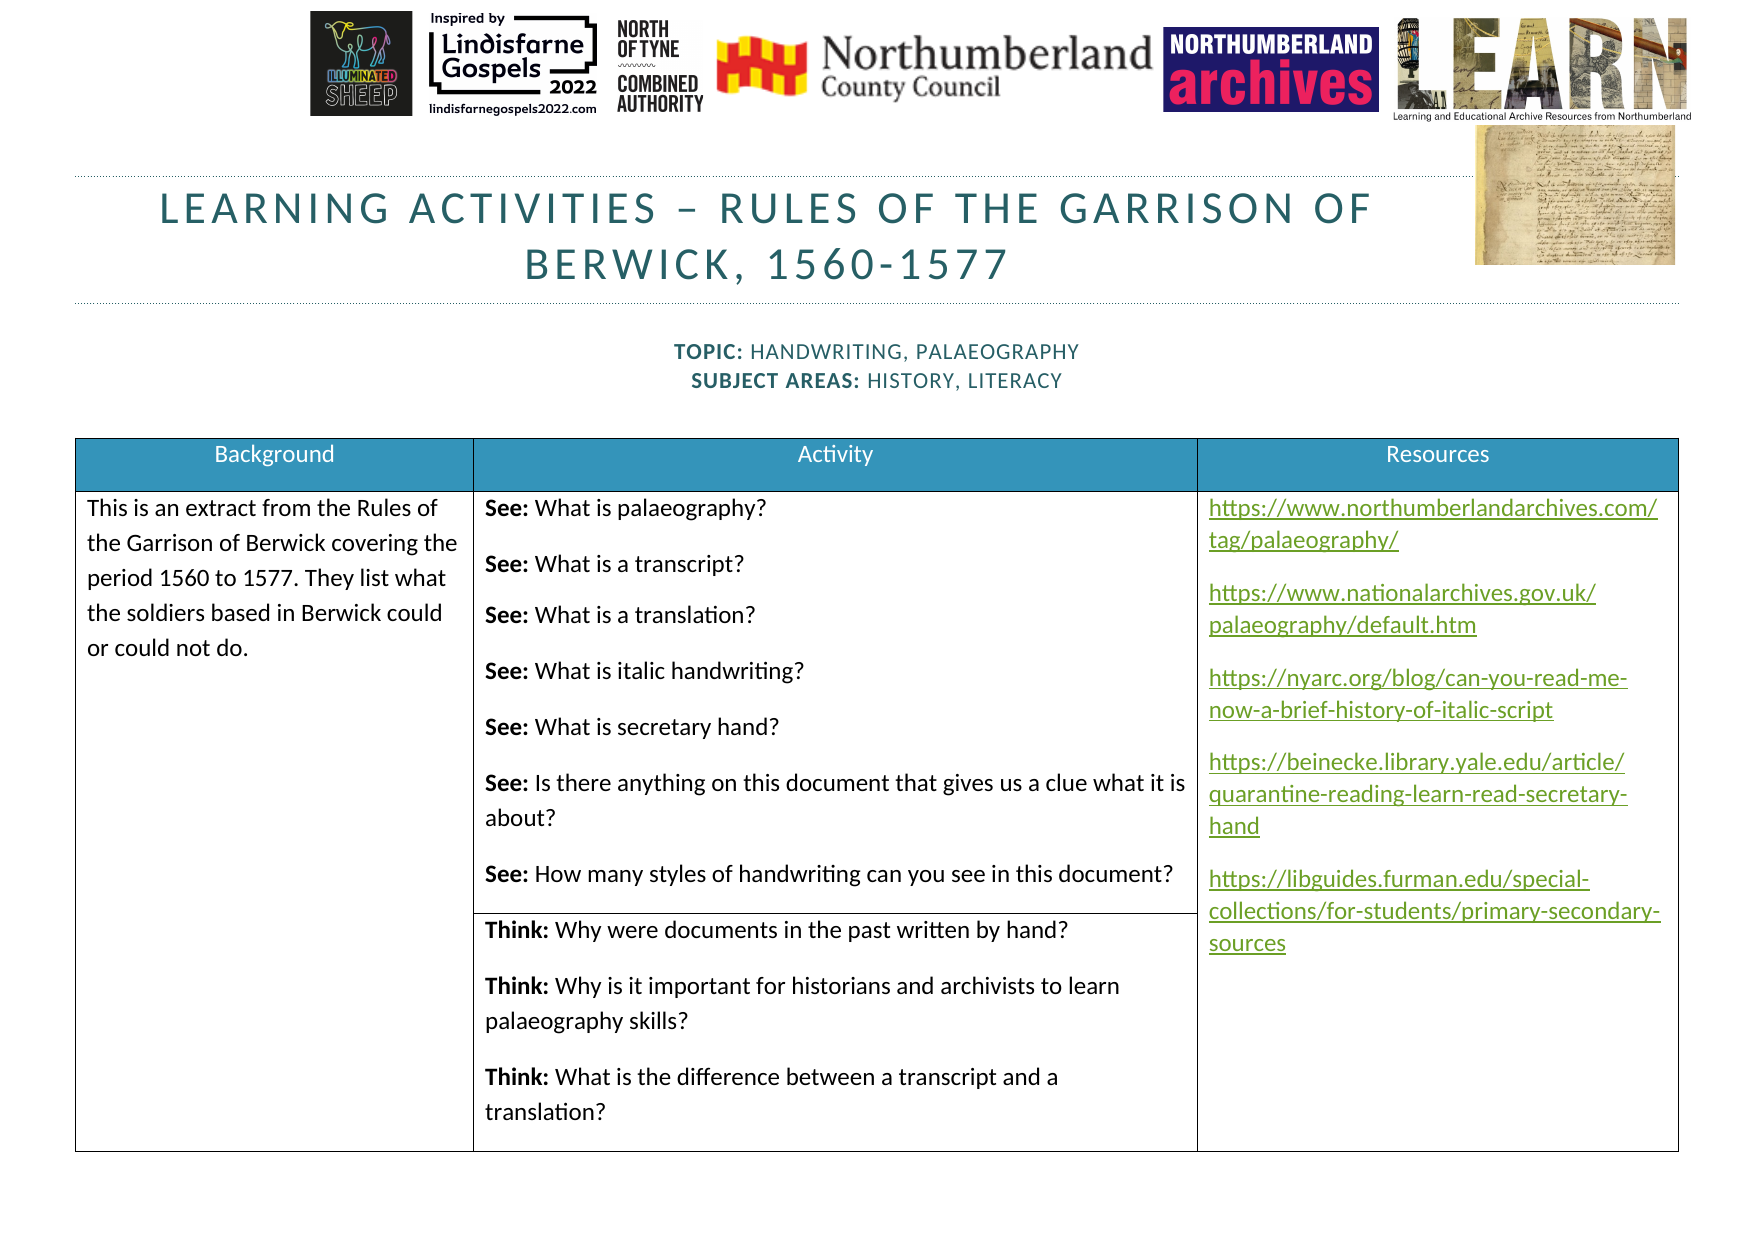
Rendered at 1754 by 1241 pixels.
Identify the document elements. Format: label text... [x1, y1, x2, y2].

title Learning Activities – Rules of the Garrison of Berwick, 1560-1577 [75, 176, 1679, 303]
table_header Activity [474, 439, 1197, 491]
table_cell https://www.northumberlandarchives.com/tag/palaeography/ https://www.nationalarchives.gov.uk/palaeography/default.htm https://nyarc.org/blog/can-you-read-me-now-a-brief-history-of-italic-script https://beinecke.library.yale.edu/article/quarantine-reading-learn-read-secretary-hand https://libguides.furman.edu/special-collections/for-students/primary-secondary-sources [1198, 492, 1678, 1151]
picture [1393, 17, 1692, 122]
table_header Resources [1198, 439, 1678, 491]
table_header Background [76, 439, 473, 491]
table_cell See: What is palaeography? See: What is a transcript? See: What is a translation? See: What is italic handwriting? See: What is secretary hand? See: Is there anything on this document that gives us a clue what it is about? See: How many styles of handwriting can you see in this document? [474, 492, 1197, 913]
picture [1163, 27, 1379, 112]
picture [617, 20, 704, 112]
subtitle Topic: Handwriting, Palaeography Subject areas: History, Literacy [75, 337, 1679, 424]
picture [716, 27, 1154, 111]
picture [1475, 125, 1676, 265]
table_cell This is an extract from the Rules of the Garrison of Berwick covering the period 1560 to 1577. They list what the soldiers based in Berwick could or could not do. [76, 492, 473, 1151]
picture [429, 13, 597, 116]
picture [310, 11, 413, 116]
